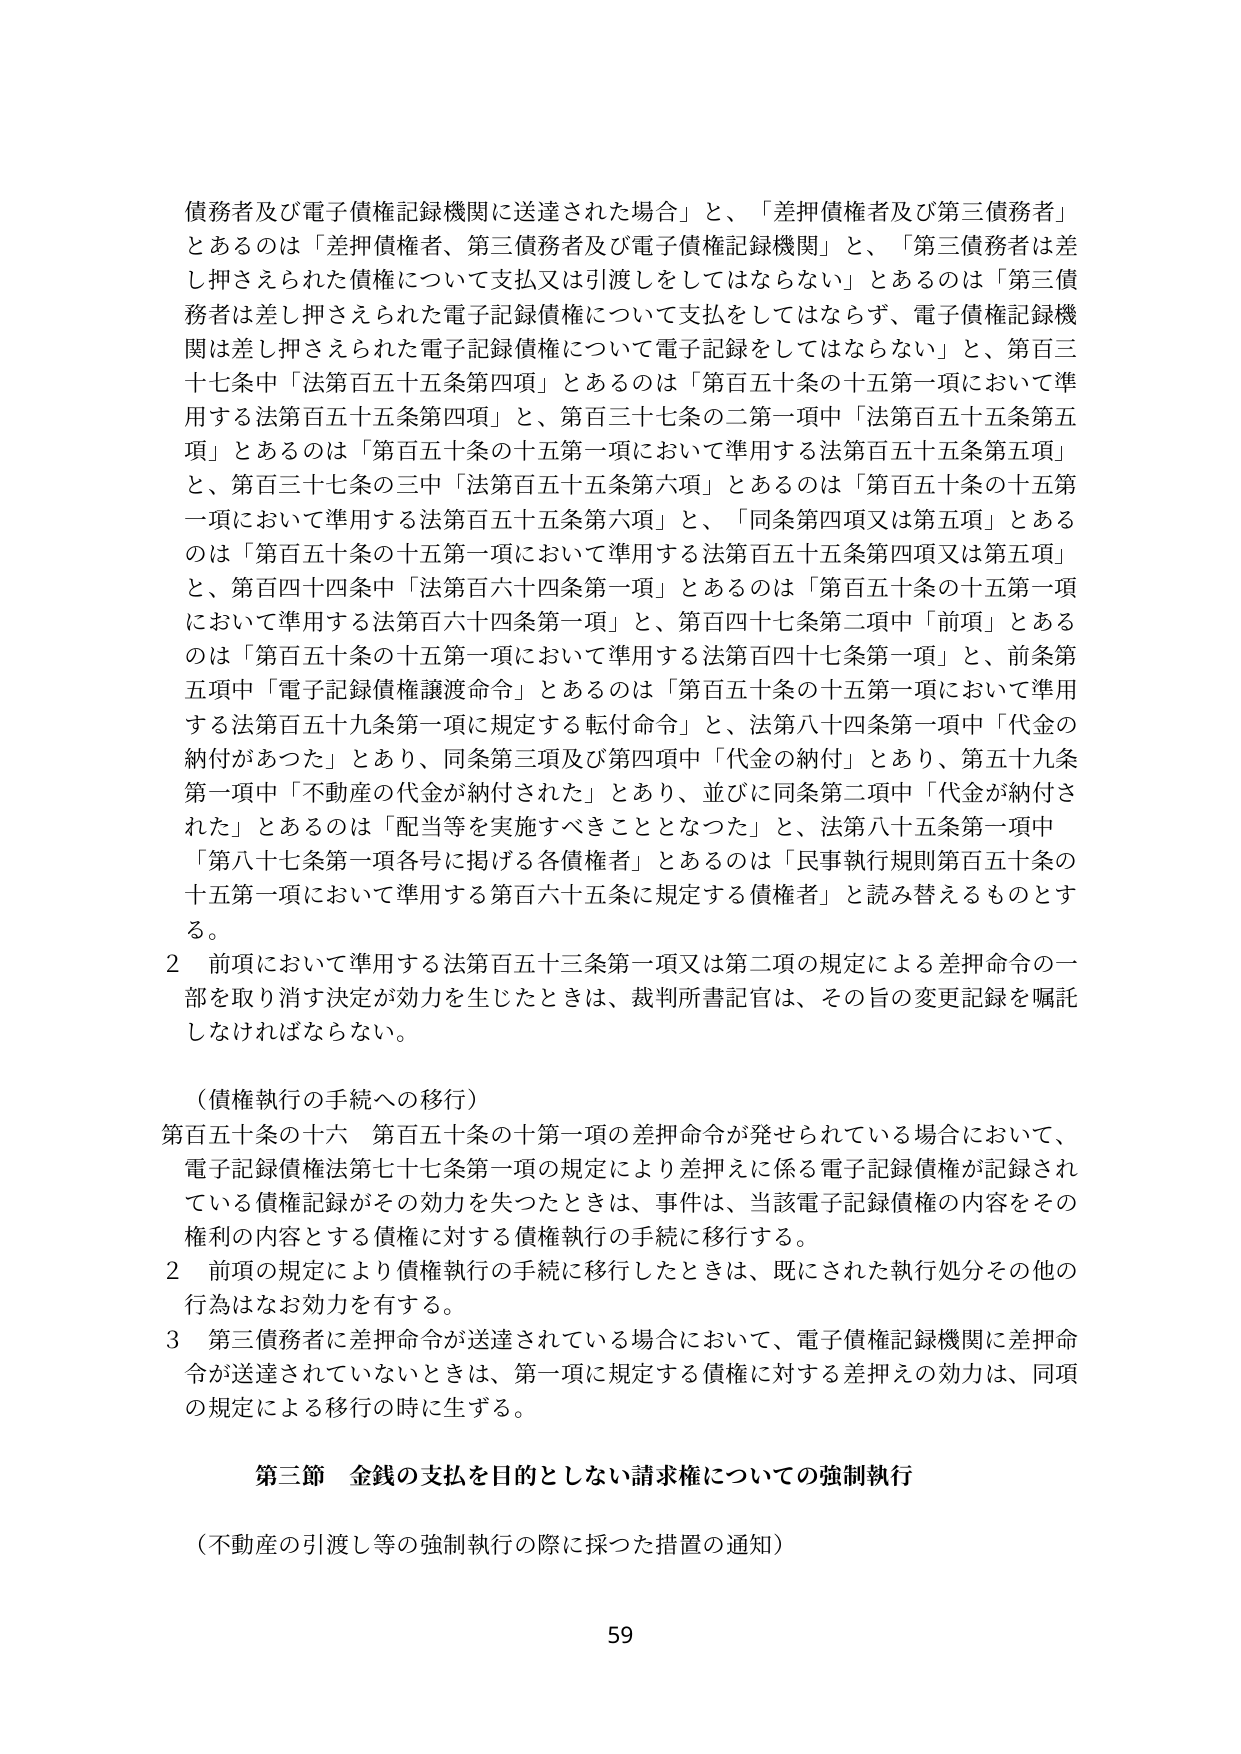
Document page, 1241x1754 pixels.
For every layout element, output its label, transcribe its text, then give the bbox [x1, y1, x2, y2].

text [161, 194, 1079, 945]
text ２ 前項の規定により債権執行の手続に移行したときは、既にされた執行処分その他の行為はなお効力を有する。 [161, 1253, 1079, 1321]
text ２ 前項において準用する法第百五十三条第一項又は第二項の規定による差押命令の一部を取り消す決定が効力を生じたときは、裁判所書記官は、その旨の変更記録を嘱託しなければならない。 [161, 945, 1079, 1048]
text ３ 第三債務者に差押命令が送達されている場合において、電子債権記録機関に差押命令が送達されていないときは、第一項に規定する債権に対する差押えの効力は、同項の規定による移行の時に生ずる。 [161, 1321, 1079, 1424]
text 第三節 金銭の支払を目的としない請求権についての強制執行 [253, 1458, 1079, 1492]
text （債権執行の手続への移行） [184, 1082, 1079, 1116]
text 第百五十条の十六 第百五十条の十第一項の差押命令が発せられている場合において、電子記録債権法第七十七条第一項の規定により差押えに係る電子記録債権が記録されている債権記録がその効力を失つたときは、事件は、当該電子記録債権の内容をその権利の内容とする債権に対する債権執行の手続に移行する。 [161, 1116, 1079, 1253]
text （不動産の引渡し等の強制執行の際に採つた措置の通知） [184, 1526, 1079, 1560]
